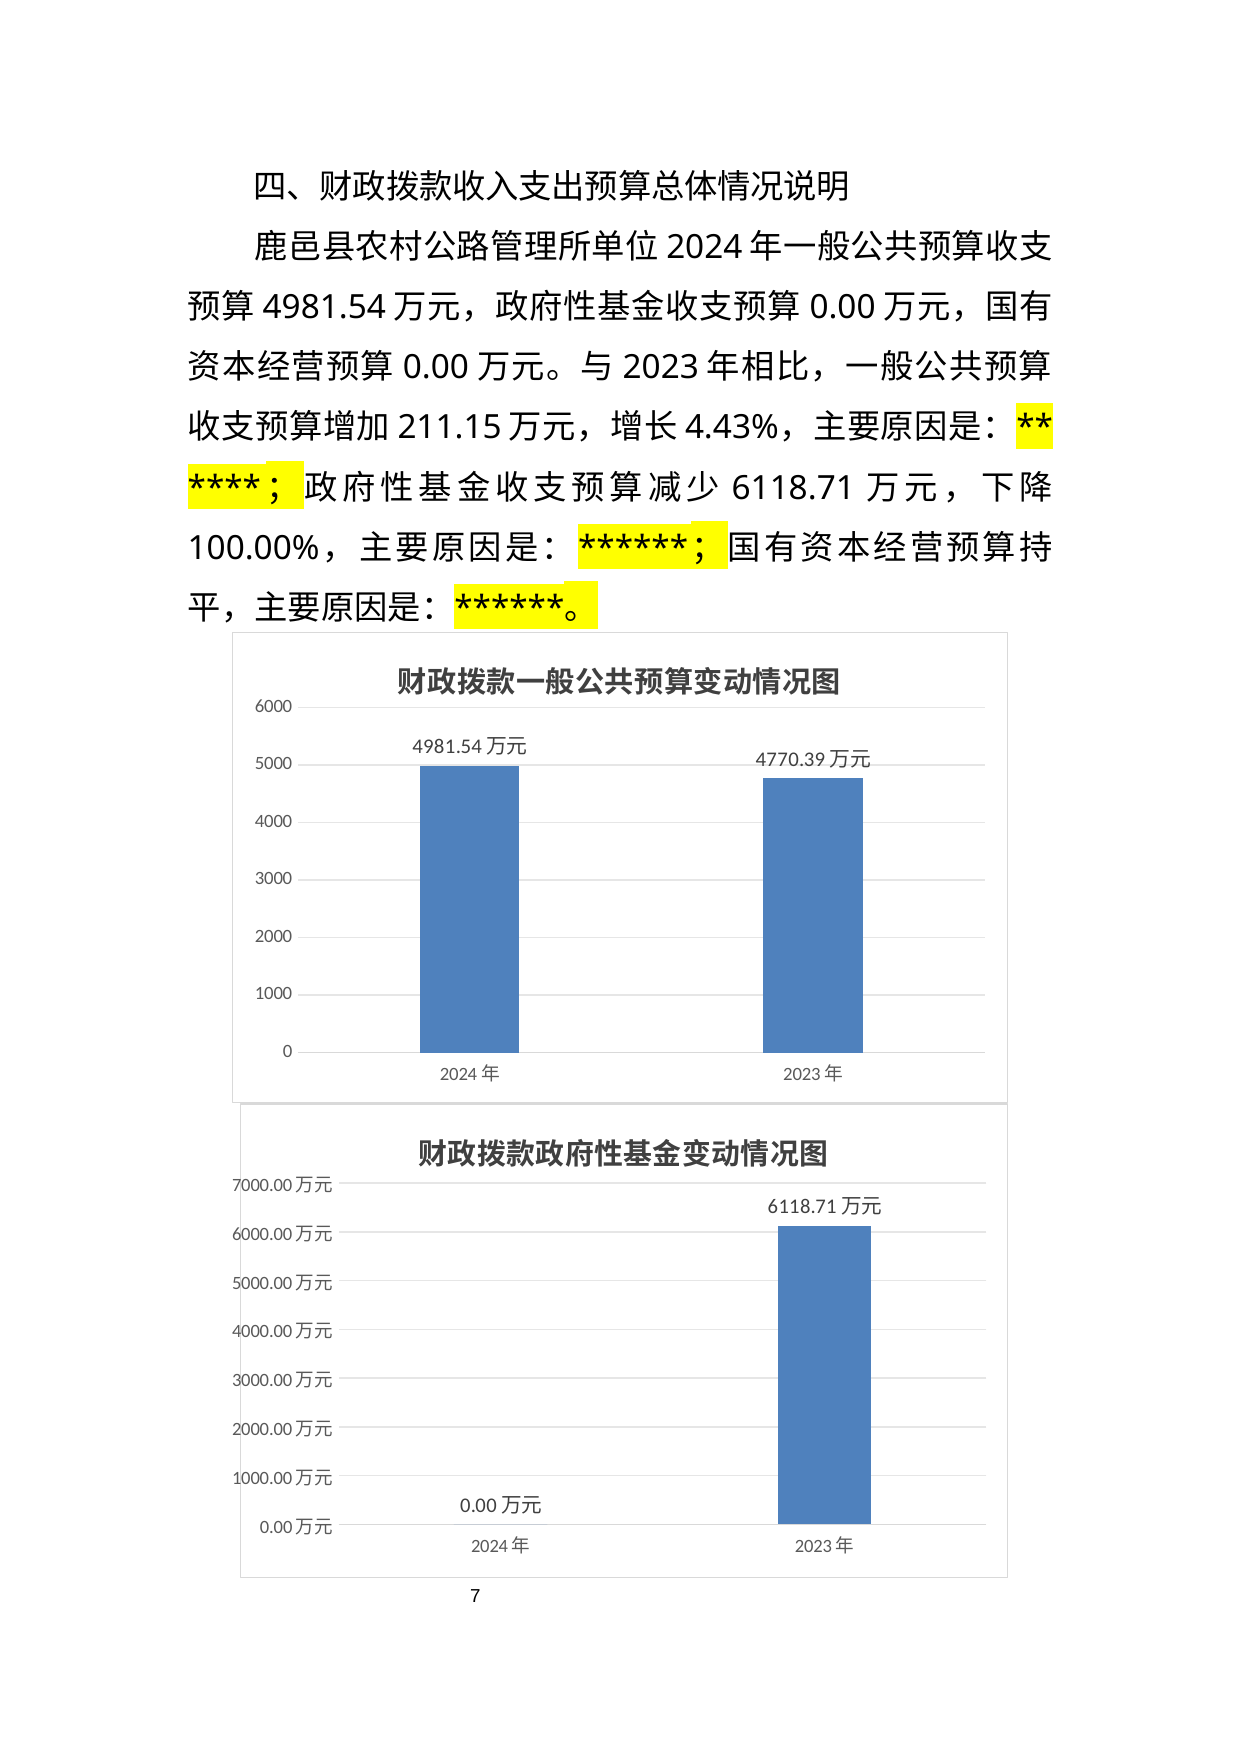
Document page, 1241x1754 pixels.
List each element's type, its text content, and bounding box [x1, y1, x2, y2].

text 鹿邑县农村公路管理所单位2024年一般公共预算收支预算4981.54万元，政府性基金收支预算0.00万元，国有资本经营预算0.00万元。与2023年相比，一般公共预算收支预算增加211.15万元，增长4.43%，主要原因是：******；政府性基金收支预算减少6118.71万元，下降100.00%，主要原因是：******；国有资本经营预算持平，主要原因是：******。 [187, 210, 1053, 632]
list 四、财政拨款收入支出预算总体情况说明 [187, 150, 1053, 210]
